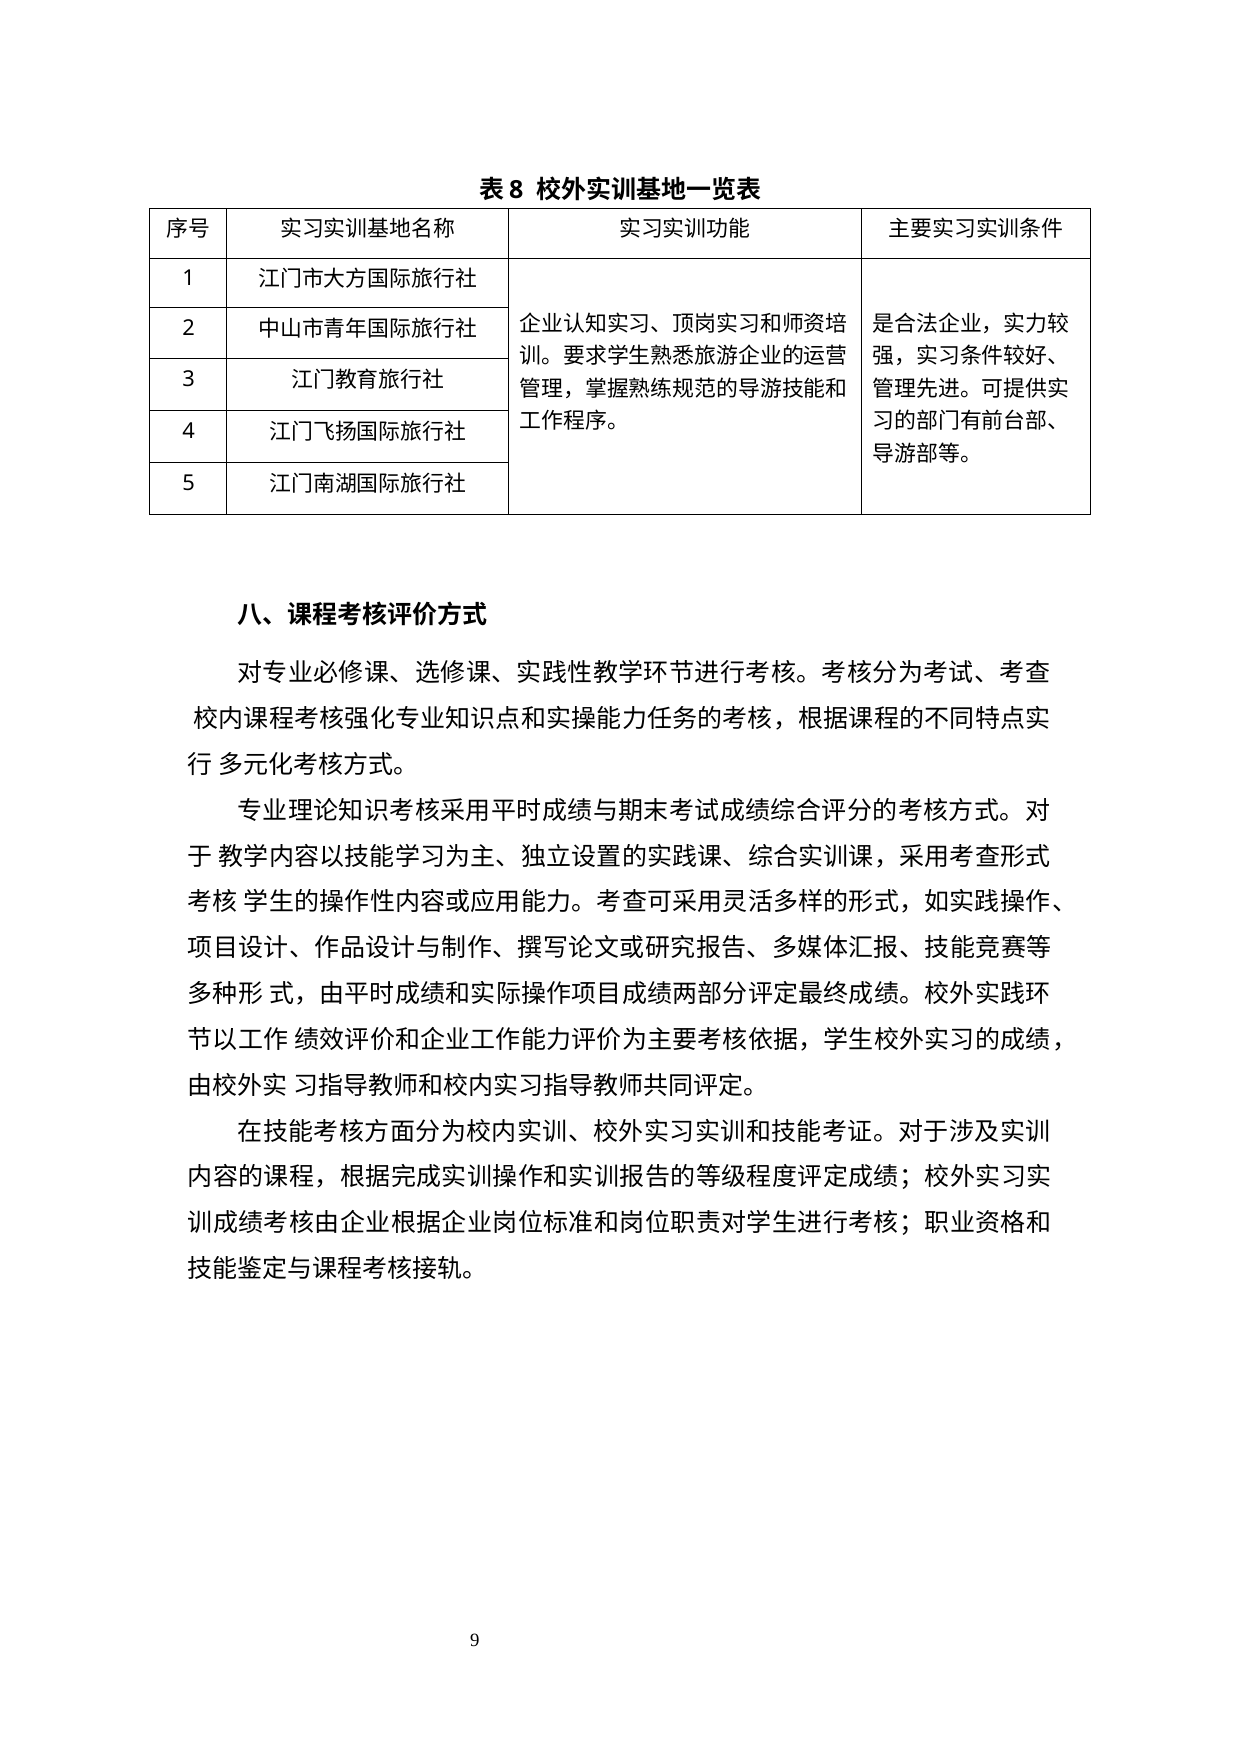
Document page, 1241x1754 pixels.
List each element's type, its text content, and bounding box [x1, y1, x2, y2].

table_cell 江门南湖国际旅行社 [227, 463, 508, 514]
table_header 主要实习实训条件 [862, 209, 1090, 258]
table_cell 是合法企业，实力较强，实习条件较好、管理先进。可提供实习的部门有前台部、导游部等。 [862, 259, 1090, 514]
text 专业理论知识考核采用平时成绩与期末考试成绩综合评分的考核方式。对于 教学内容以技能学习为主、独立设置的实践课、综合实训课，采用考查形式考核 学生的操作性内容或应用能力。考查可采用灵活多样的形式，如实践操作、项目设计、作品设计与制作、撰写论文或研究报告、多媒体汇报、技能竞赛等多种形 式，由平时成绩和实际操作项目成绩两部分评定最终成绩。校外实践环节以工作 绩效评价和企业工作能力评价为主要考核依据，学生校外实习的成绩，由校外实 习指导教师和校内实习指导教师共同评定。 [187, 782, 1053, 1103]
table_cell 江门教育旅行社 [227, 359, 508, 410]
table_cell 2 [150, 308, 226, 358]
text 在技能考核方面分为校内实训、校外实习实训和技能考证。对于涉及实训内容的课程，根据完成实训操作和实训报告的等级程度评定成绩；校外实习实训成绩考核由企业根据企业岗位标准和岗位职责对学生进行考核；职业资格和技能鉴定与课程考核接轨。 [187, 1103, 1053, 1287]
table_header 实习实训功能 [509, 209, 861, 258]
table_header 实习实训基地名称 [227, 209, 508, 258]
table_cell 3 [150, 359, 226, 410]
table_cell 中山市青年国际旅行社 [227, 308, 508, 358]
table_cell 4 [150, 411, 226, 462]
table_header 序号 [150, 209, 226, 258]
table_cell 5 [150, 463, 226, 514]
table_cell 企业认知实习、顶岗实习和师资培训。要求学生熟悉旅游企业的运营管理，掌握熟练规范的导游技能和工作程序。 [509, 259, 861, 514]
text 表8 校外实训基地一览表 [187, 162, 1053, 208]
text 对专业必修课、选修课、实践性教学环节进行考核。考核分为考试、考查。 校内课程考核强化专业知识点和实操能力任务的考核，根据课程的不同特点实行 多元化考核方式。 [187, 645, 1053, 782]
text 八、课程考核评价方式 [187, 580, 1053, 645]
table_cell 江门飞扬国际旅行社 [227, 411, 508, 462]
table_cell 1 [150, 259, 226, 307]
table_cell 江门市大方国际旅行社 [227, 259, 508, 307]
